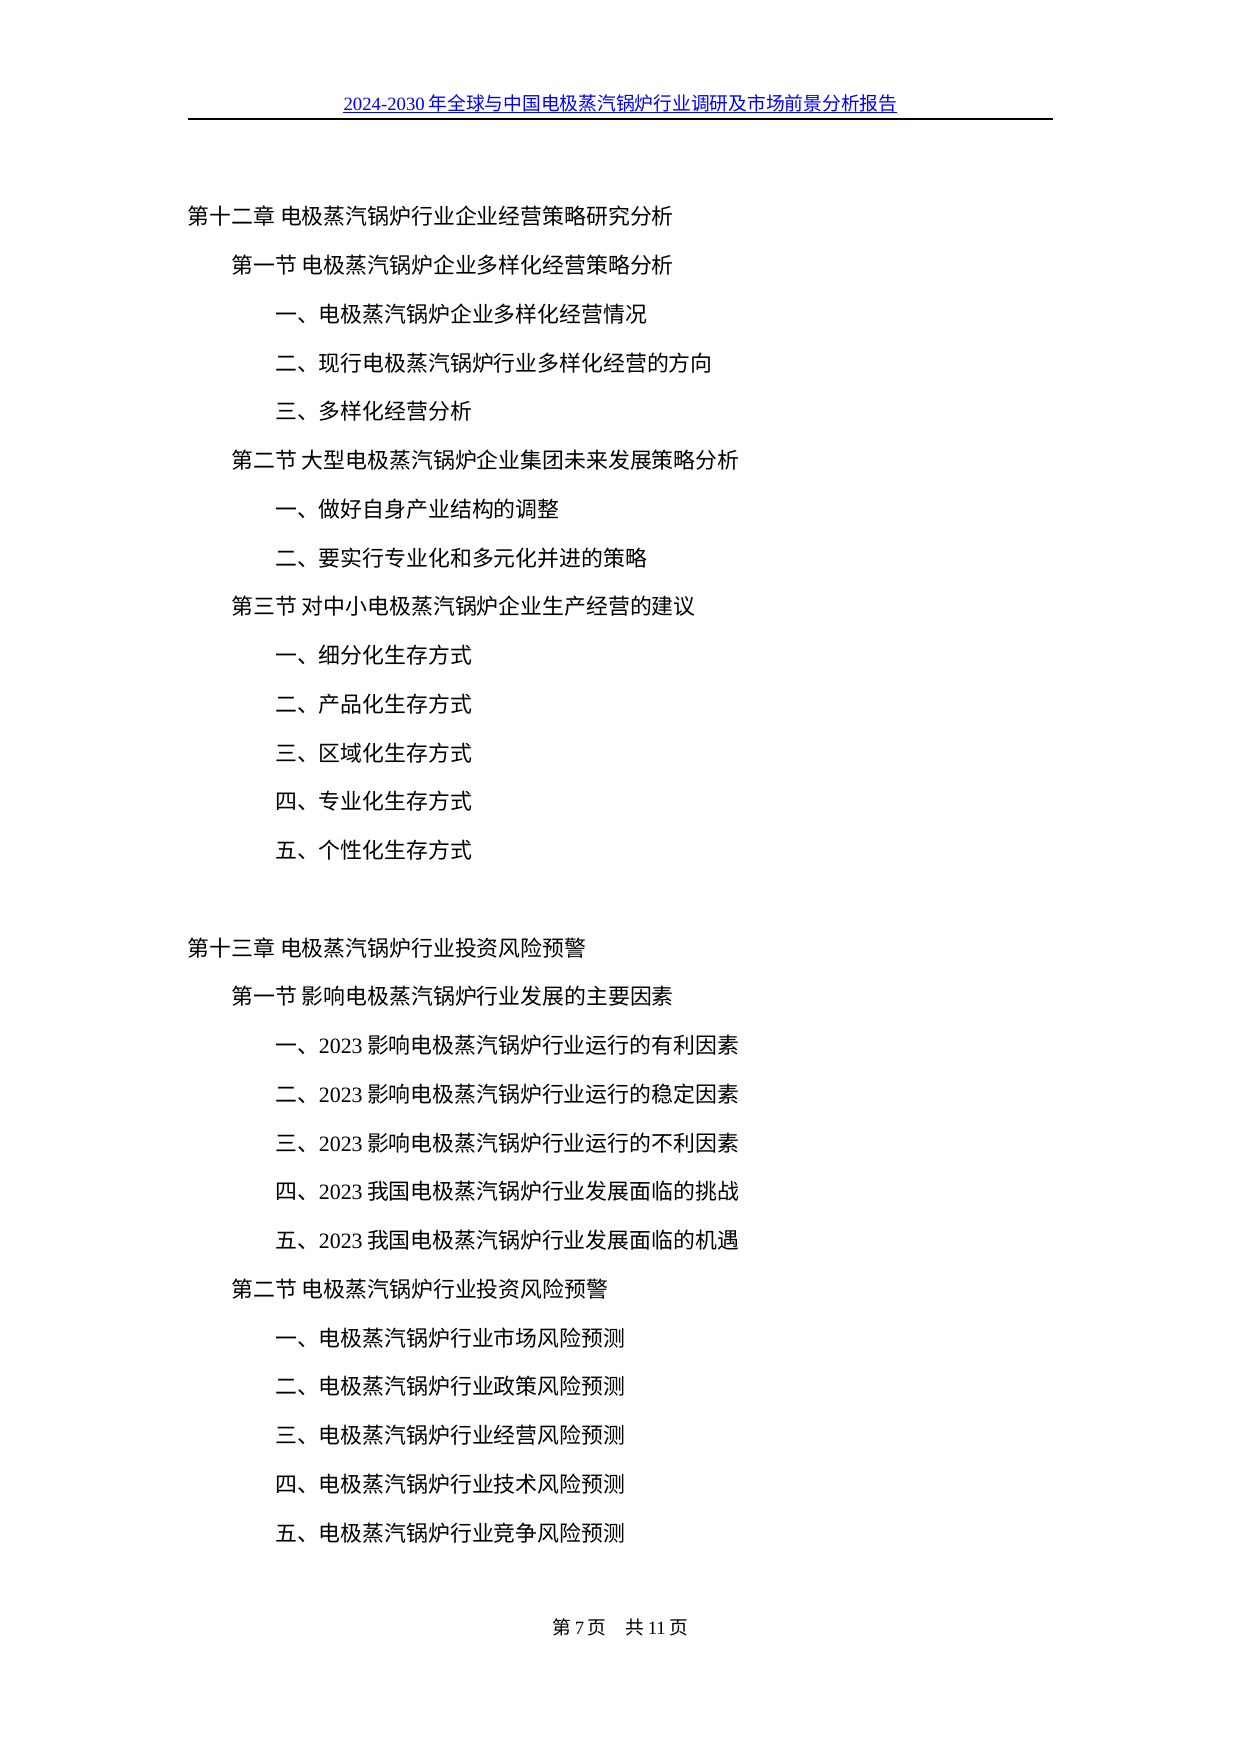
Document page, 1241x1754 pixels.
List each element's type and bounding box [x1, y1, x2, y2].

text [187, 150, 1053, 1548]
